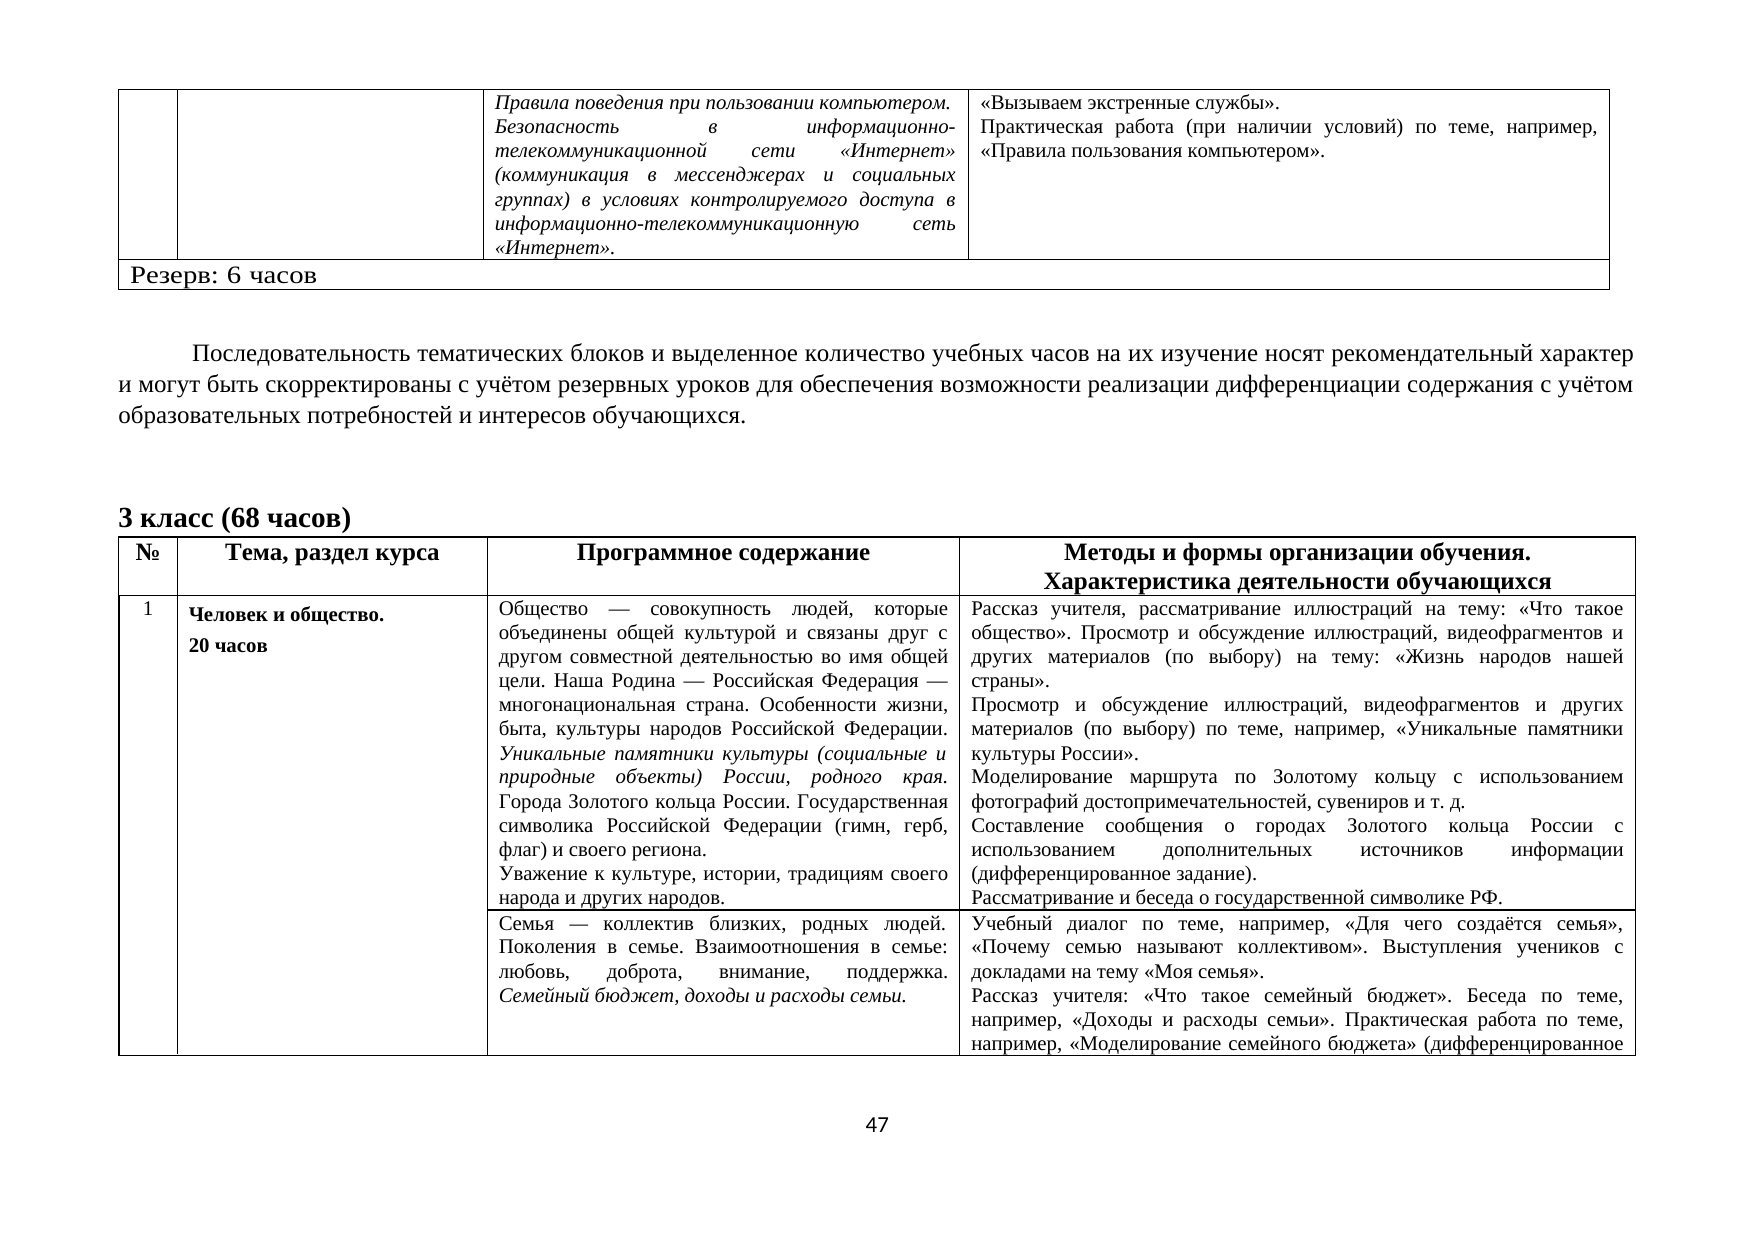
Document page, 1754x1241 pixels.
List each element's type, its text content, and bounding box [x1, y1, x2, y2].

table_cell Резерв: 6 часов [119, 260, 1609, 289]
table_header Программное содержание [488, 538, 959, 595]
table_cell 1 [120, 596, 177, 1055]
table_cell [178, 90, 483, 259]
table_header № [119, 538, 177, 595]
table_cell Общество — совокупность людей, которые объединены общей культурой и связаны друг с другом совместной деятельностью во имя общей цели. Наша Родина — Российская Федерация — многонациональная страна. Особенности жизни, быта, культуры народов Российской Федерации. Уникальные памятники культуры (социальные и природные объекты) России, родного края. Города Золотого кольца России. Государственная символика Российской Федерации (гимн, герб, флаг) и своего региона. Уважение к культуре, истории, традициям своего народа и других народов. [488, 596, 959, 909]
table_cell Рассказ учителя, рассматривание иллюстраций на тему: «Что такое общество». Просмотр и обсуждение иллюстраций, видеофрагментов и других материалов (по выбору) на тему: «Жизнь народов нашей страны». Просмотр и обсуждение иллюстраций, видеофрагментов и других материалов (по выбору) по теме, например, «Уникальные памятники культуры России». Моделирование маршрута по Золотому кольцу с использованием фотографий достопримечательностей, сувениров и т. д. Составление сообщения о городах Золотого кольца России с использованием дополнительных источников информации (дифференцированное задание). Рассматривание и беседа о государственной символике РФ. [960, 596, 1635, 909]
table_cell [960, 911, 1635, 1055]
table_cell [488, 911, 959, 1055]
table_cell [969, 90, 1609, 259]
subtitle 3 класс (68 часов) [118, 500, 1636, 534]
text Последовательность тематических блоков и выделенное количество учебных часов на их изучение носят рекомендательный характер и могут быть скорректированы с учётом резервных уроков для обеспечения возможности реализации дифференциации содержания с учётом образовательных потребностей и интересов обучающихся. [118, 338, 1636, 428]
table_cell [484, 90, 968, 259]
table_cell 3 [119, 90, 177, 259]
table_cell Человек и общество. 20 часов [177, 596, 487, 1055]
table_header Методы и формы организации обучения. Характеристика деятельности обучающихся [960, 538, 1635, 595]
table_header Тема, раздел курса [178, 538, 487, 595]
